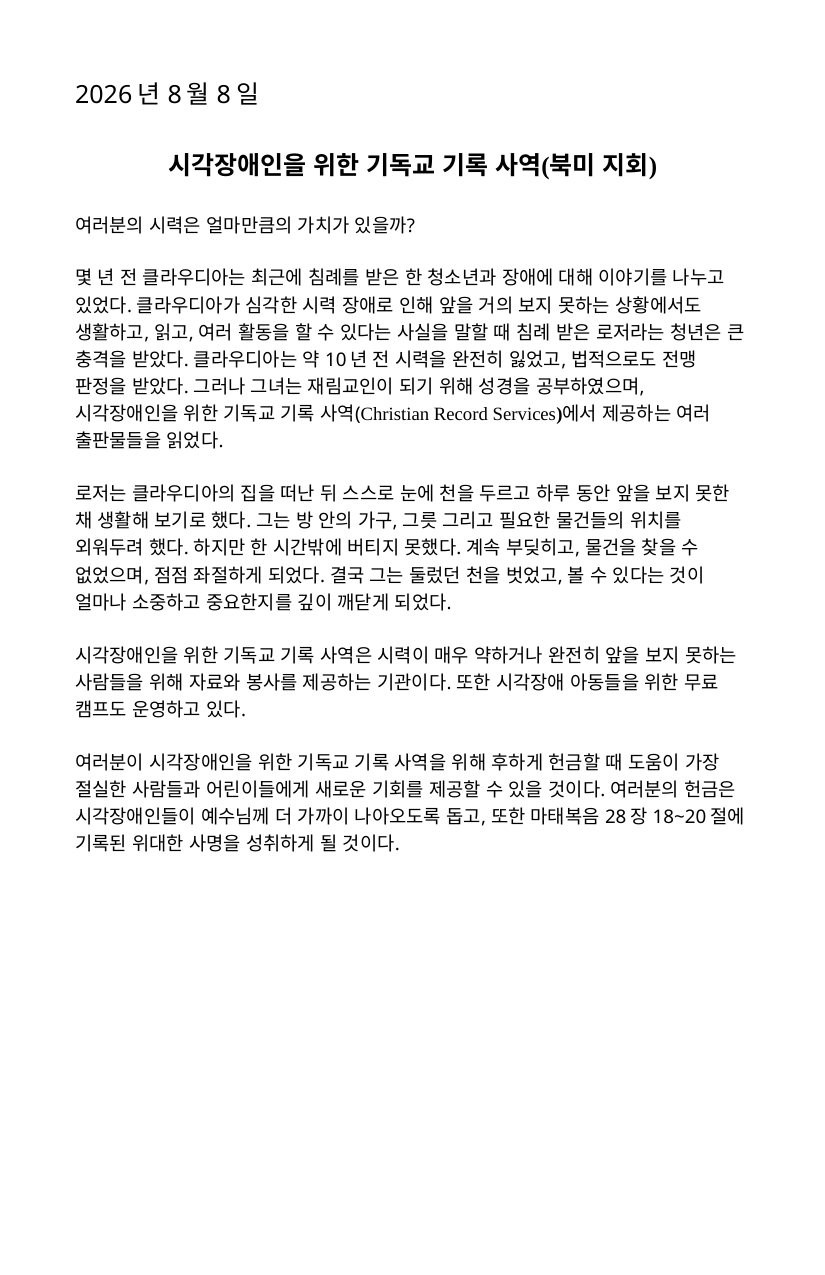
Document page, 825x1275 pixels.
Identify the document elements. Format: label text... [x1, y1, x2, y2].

text 로저는 클라우디아의 집을 떠난 뒤 스스로 눈에 천을 두르고 하루 동안 앞을 보지 못한 채 생활해 보기로 했다. 그는 방 안의 가구, 그릇 그리고 필요한 물건들의 위치를 외워두려 했다. 하지만 한 시간밖에 버티지 못했다. 계속 부딪히고, 물건을 찾을 수 없었으며, 점점 좌절하게 되었다. 결국 그는 둘렀던 천을 벗었고, 볼 수 있다는 것이 얼마나 소중하고 중요한지를 깊이 깨닫게 되었다. [75, 479, 750, 615]
text 2026년 8월 8일 [75, 75, 750, 111]
text 시각장애인을 위한 기독교 기록 사역(북미 지회) [75, 145, 750, 182]
text 몇 년 전 클라우디아는 최근에 침례를 받은 한 청소년과 장애에 대해 이야기를 나누고 있었다. 클라우디아가 심각한 시력 장애로 인해 앞을 거의 보지 못하는 상황에서도 생활하고, 읽고, 여러 활동을 할 수 있다는 사실을 말할 때 침례 받은 로저라는 청년은 큰 충격을 받았다. 클라우디아는 약 10년 전 시력을 완전히 잃었고, 법적으로도 전맹 판정을 받았다. 그러나 그녀는 재림교인이 되기 위해 성경을 공부하였으며, 시각장애인을 위한 기독교 기록 사역(Christian Record Services)에서 제공하는 여러 출판물들을 읽었다. [75, 263, 750, 453]
text 시각장애인을 위한 기독교 기록 사역은 시력이 매우 약하거나 완전히 앞을 보지 못하는 사람들을 위해 자료와 봉사를 제공하는 기관이다. 또한 시각장애 아동들을 위한 무료 캠프도 운영하고 있다. [75, 640, 750, 722]
text 여러분의 시력은 얼마만큼의 가치가 있을까? [75, 210, 750, 237]
text 여러분이 시각장애인을 위한 기독교 기록 사역을 위해 후하게 헌금할 때 도움이 가장 절실한 사람들과 어린이들에게 새로운 기회를 제공할 수 있을 것이다. 여러분의 헌금은 시각장애인들이 예수님께 더 가까이 나아오도록 돕고, 또한 마태복음 28장 18~20절에 기록된 위대한 사명을 성취하게 될 것이다. [75, 747, 750, 856]
